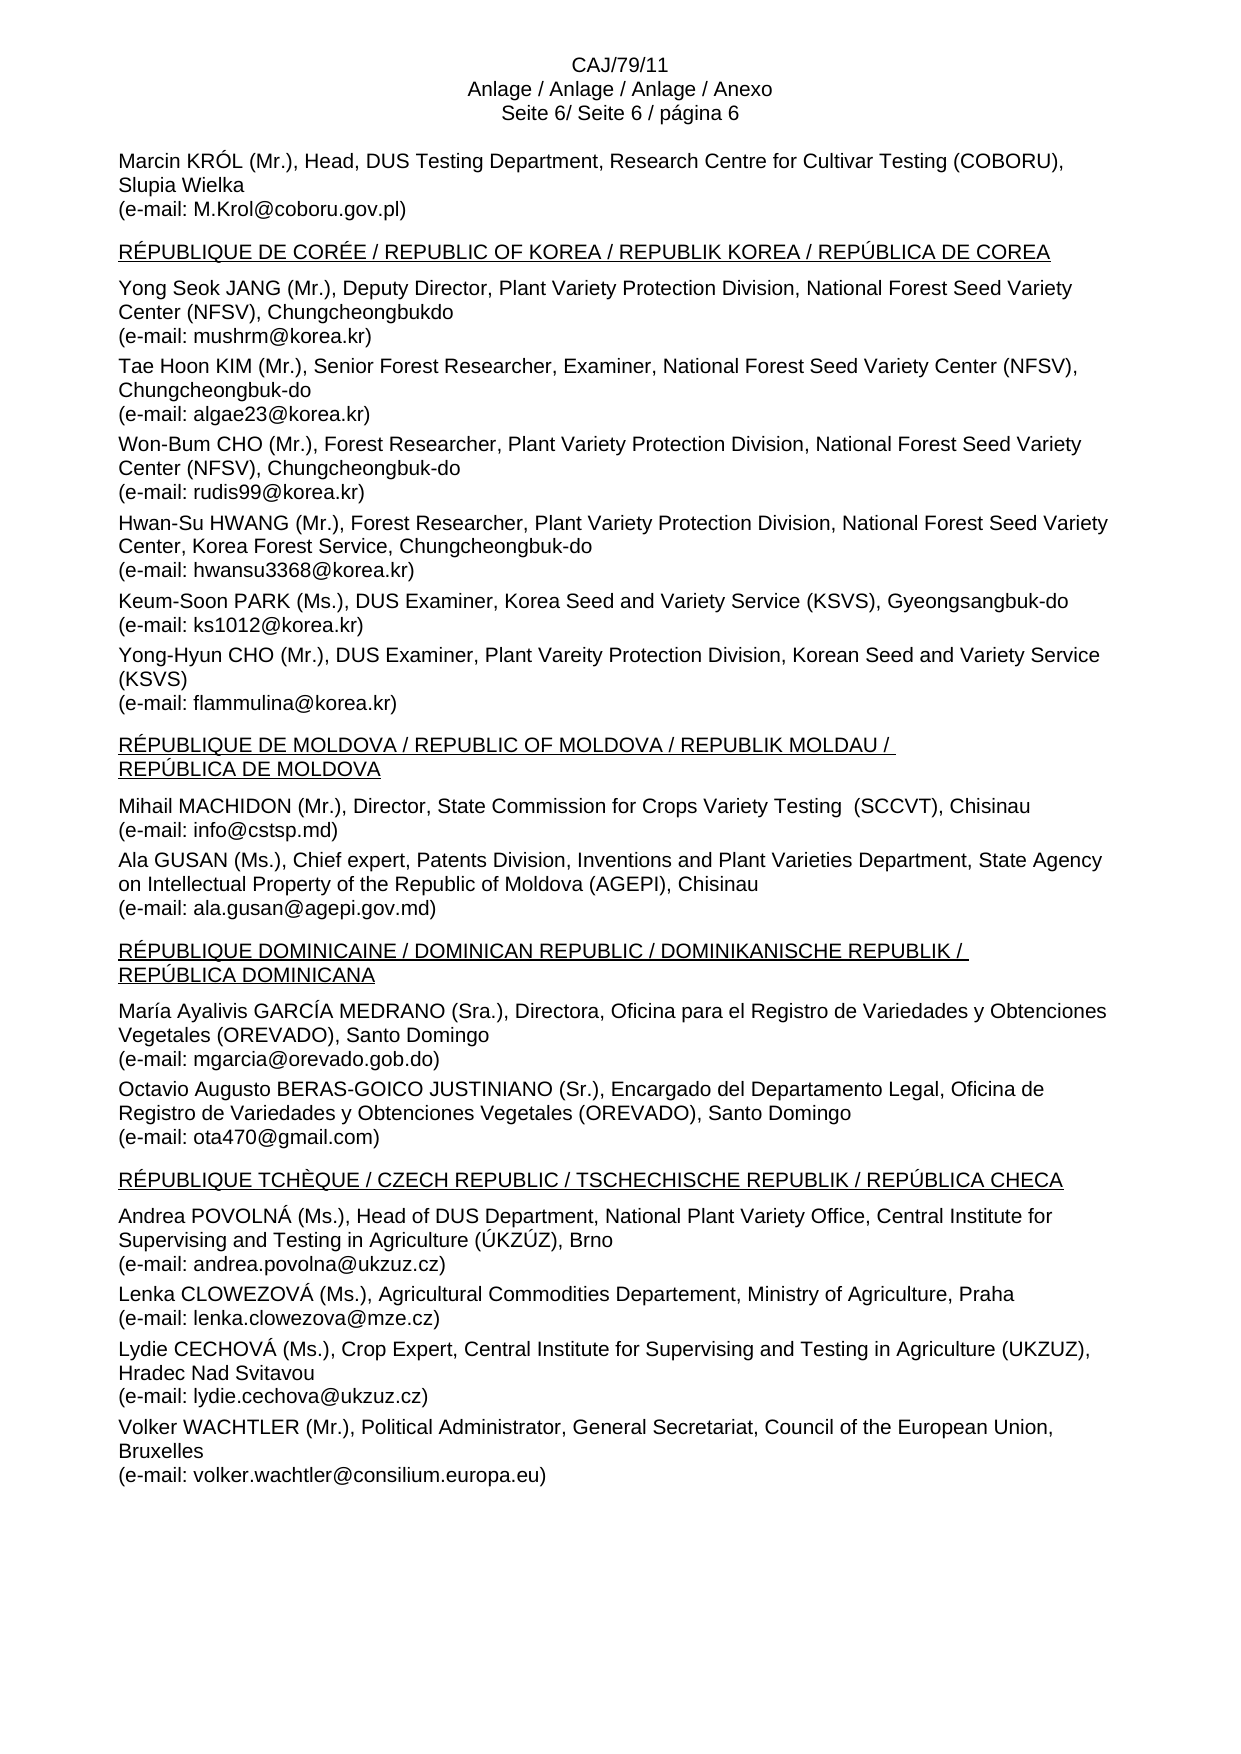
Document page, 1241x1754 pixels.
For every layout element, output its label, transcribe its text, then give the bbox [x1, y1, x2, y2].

text Keum-Soon PARK (Ms.), DUS Examiner, Korea Seed and Variety Service (KSVS), Gyeongsangbuk-do (e-mail: ks1012@korea.kr) [118, 588, 1122, 636]
text RÉPUBLIQUE TCHÈQUE / CZECH REPUBLIC / TSCHECHISCHE REPUBLIK / REPÚBLICA CHECA [118, 1168, 1122, 1192]
text RÉPUBLIQUE DE MOLDOVA / REPUBLIC OF MOLDOVA / REPUBLIK MOLDAU / REPÚBLICA DE MOLDOVA [118, 733, 1122, 781]
text Mihail MACHIDON (Mr.), Director, State Commission for Crops Variety Testing (SCCVT), Chisinau (e-mail: info@cstsp.md) [118, 794, 1122, 842]
text Octavio Augusto BERAS-GOICO JUSTINIANO (Sr.), Encargado del Departamento Legal, Oficina de Registro de Variedades y Obtenciones Vegetales (OREVADO), Santo Domingo (e-mail: ota470@gmail.com) [118, 1077, 1122, 1149]
text Andrea POVOLNÁ (Ms.), Head of DUS Department, National Plant Variety Office, Central Institute for Supervising and Testing in Agriculture (ÚKZÚZ), Brno (e-mail: andrea.povolna@ukzuz.cz) [118, 1204, 1122, 1276]
text RÉPUBLIQUE DE CORÉE / REPUBLIC OF KOREA / REPUBLIK KOREA / REPÚBLICA DE COREA [118, 239, 1122, 263]
text Lydie CECHOVÁ (Ms.), Crop Expert, Central Institute for Supervising and Testing in Agriculture (UKZUZ), Hradec Nad Svitavou (e-mail: lydie.cechova@ukzuz.cz) [118, 1336, 1122, 1408]
text Marcin KRÓL (Mr.), Head, DUS Testing Department, Research Centre for Cultivar Testing (COBORU), Slupia Wielka (e-mail: M.Krol@coboru.gov.pl) [118, 149, 1122, 221]
text Ala GUSAN (Ms.), Chief expert, Patents Division, Inventions and Plant Varieties Department, State Agency on Intellectual Property of the Republic of Moldova (AGEPI), Chisinau (e-mail: ala.gusan@agepi.gov.md) [118, 848, 1122, 920]
text Yong Seok JANG (Mr.), Deputy Director, Plant Variety Protection Division, National Forest Seed Variety Center (NFSV), Chungcheongbukdo (e-mail: mushrm@korea.kr) [118, 276, 1122, 348]
text RÉPUBLIQUE Dominicaine / dominican REPUBLIC / dominikanische REPUBLIK / REPÚBLICA Dominicana [118, 938, 1122, 986]
text Yong-Hyun CHO (Mr.), DUS Examiner, Plant Vareity Protection Division, Korean Seed and Variety Service (KSVS) (e-mail: flammulina@korea.kr) [118, 643, 1122, 714]
text Tae Hoon KIM (Mr.), Senior Forest Researcher, Examiner, National Forest Seed Variety Center (NFSV), Chungcheongbuk-do (e-mail: algae23@korea.kr) [118, 354, 1122, 426]
text Won-Bum CHO (Mr.), Forest Researcher, Plant Variety Protection Division, National Forest Seed Variety Center (NFSV), Chungcheongbuk-do (e-mail: rudis99@korea.kr) [118, 432, 1122, 504]
text Volker WACHTLER (Mr.), Political Administrator, General Secretariat, Council of the European Union, Bruxelles (e-mail: volker.wachtler@consilium.europa.eu) [118, 1414, 1122, 1486]
text Lenka CLOWEZOVÁ (Ms.), Agricultural Commodities Departement, Ministry of Agriculture, Praha (e-mail: lenka.clowezova@mze.cz) [118, 1282, 1122, 1330]
text Hwan-Su HWANG (Mr.), Forest Researcher, Plant Variety Protection Division, National Forest Seed Variety Center, Korea Forest Service, Chungcheongbuk-do (e-mail: hwansu3368@korea.kr) [118, 510, 1122, 582]
text María Ayalivis GARCÍA MEDRANO (Sra.), Directora, Oficina para el Registro de Variedades y Obtenciones Vegetales (OREVADO), Santo Domingo (e-mail: mgarcia@orevado.gob.do) [118, 999, 1122, 1071]
